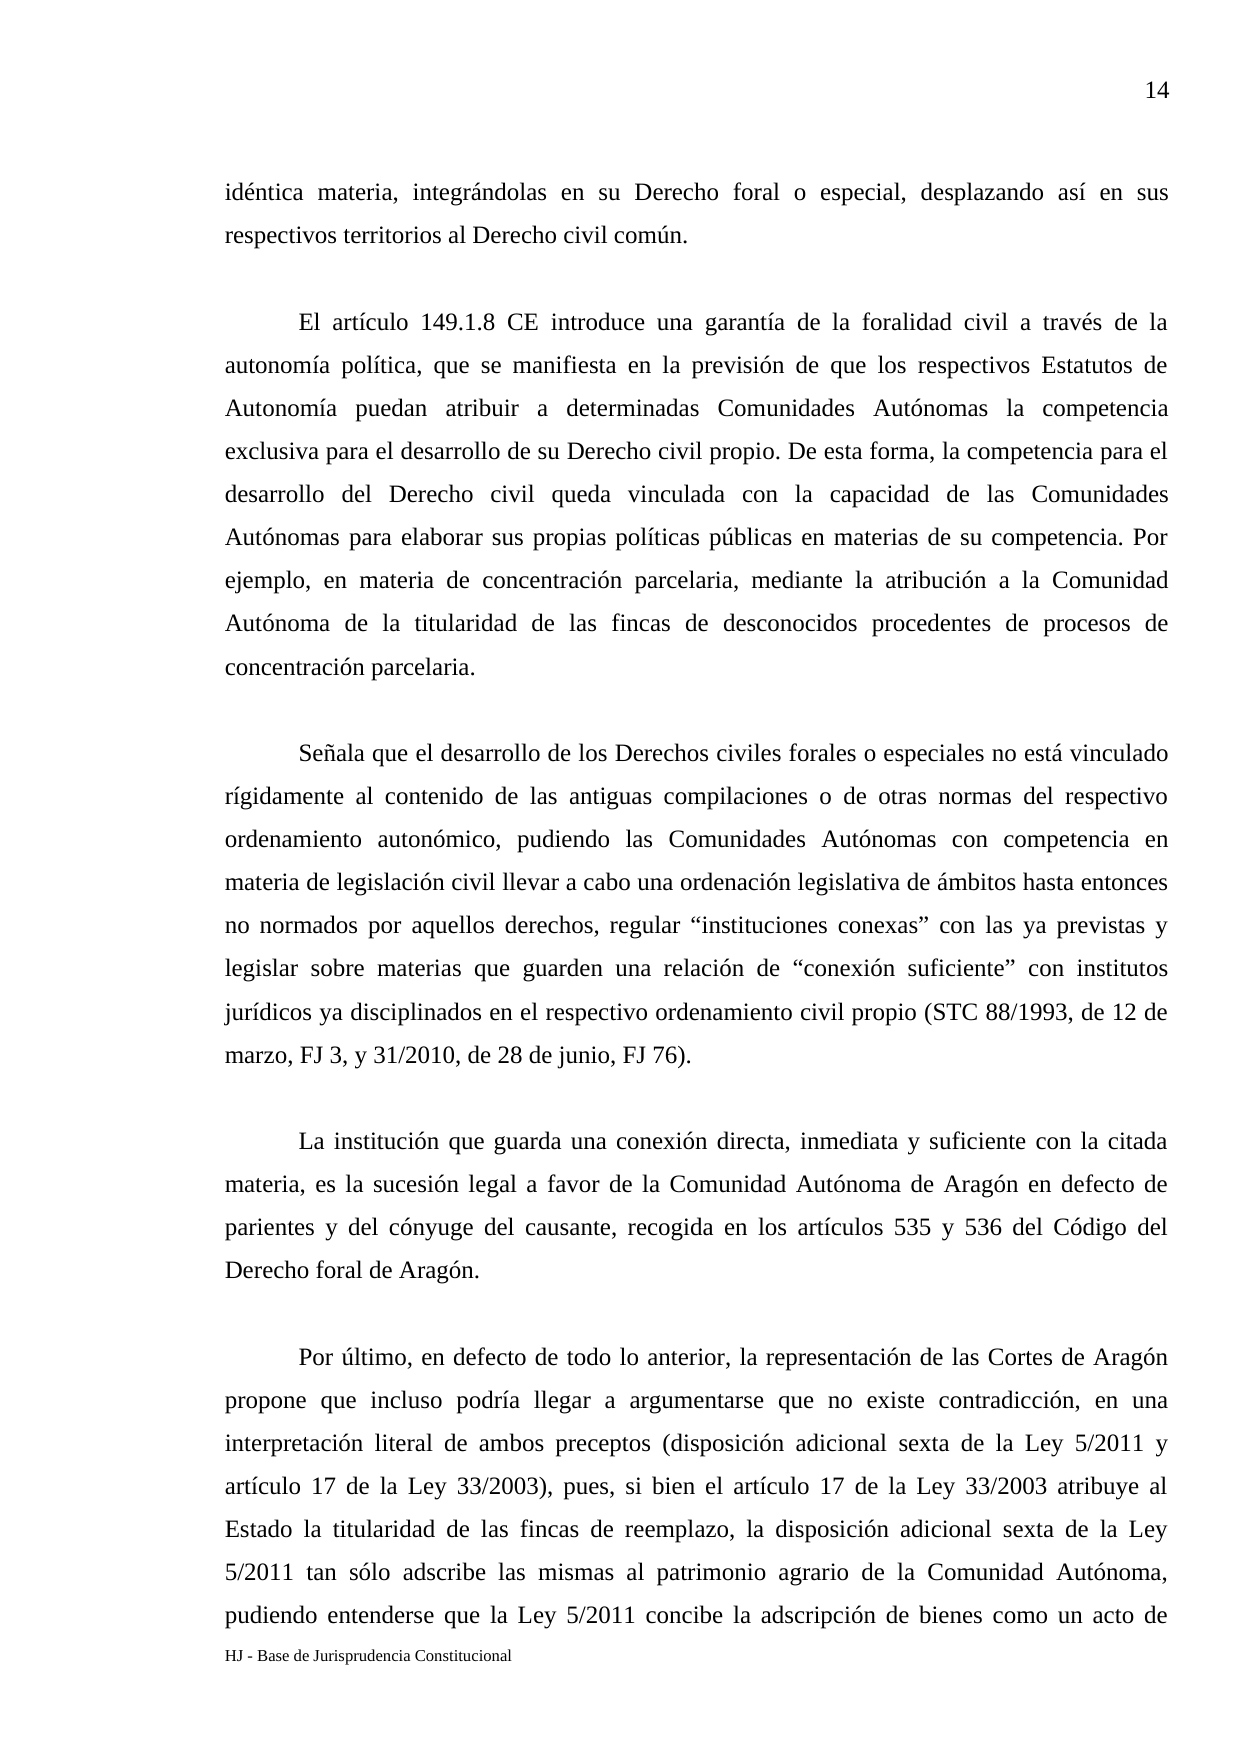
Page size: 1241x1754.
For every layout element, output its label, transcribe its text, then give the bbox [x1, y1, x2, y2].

text Señala que el desarrollo de los Derechos civiles forales o especiales no está vinculado rígidamente al contenido de las antiguas compilaciones o de otras normas del respectivo ordenamiento autonómico, pudiendo las Comunidades Autónomas con competencia en materia de legislación civil llevar a cabo una ordenación legislativa de ámbitos hasta entonces no normados por aquellos derechos, regular “instituciones conexas” con las ya previstas y legislar sobre materias que guarden una relación de “conexión suficiente” con institutos jurídicos ya disciplinados en el respectivo ordenamiento civil propio (STC 88/1993, de 12 de marzo, FJ 3, y 31/2010, de 28 de junio, FJ 76). [224, 738, 1169, 1068]
text La institución que guarda una conexión directa, inmediata y suficiente con la citada materia, es la sucesión legal a favor de la Comunidad Autónoma de Aragón en defecto de parientes y del cónyuge del causante, recogida en los artículos 535 y 536 del Código del Derecho foral de Aragón. [224, 1126, 1169, 1284]
text El artículo 149.1.8 CE introduce una garantía de la foralidad civil a través de la autonomía política, que se manifiesta en la previsión de que los respectivos Estatutos de Autonomía puedan atribuir a determinadas Comunidades Autónomas la competencia exclusiva para el desarrollo de su Derecho civil propio. De esta forma, la competencia para el desarrollo del Derecho civil queda vinculada con la capacidad de las Comunidades Autónomas para elaborar sus propias políticas públicas en materias de su competencia. Por ejemplo, en materia de concentración parcelaria, mediante la atribución a la Comunidad Autónoma de la titularidad de las fincas de desconocidos procedentes de procesos de concentración parcelaria. [224, 307, 1169, 680]
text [224, 177, 1169, 249]
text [224, 1342, 1169, 1629]
